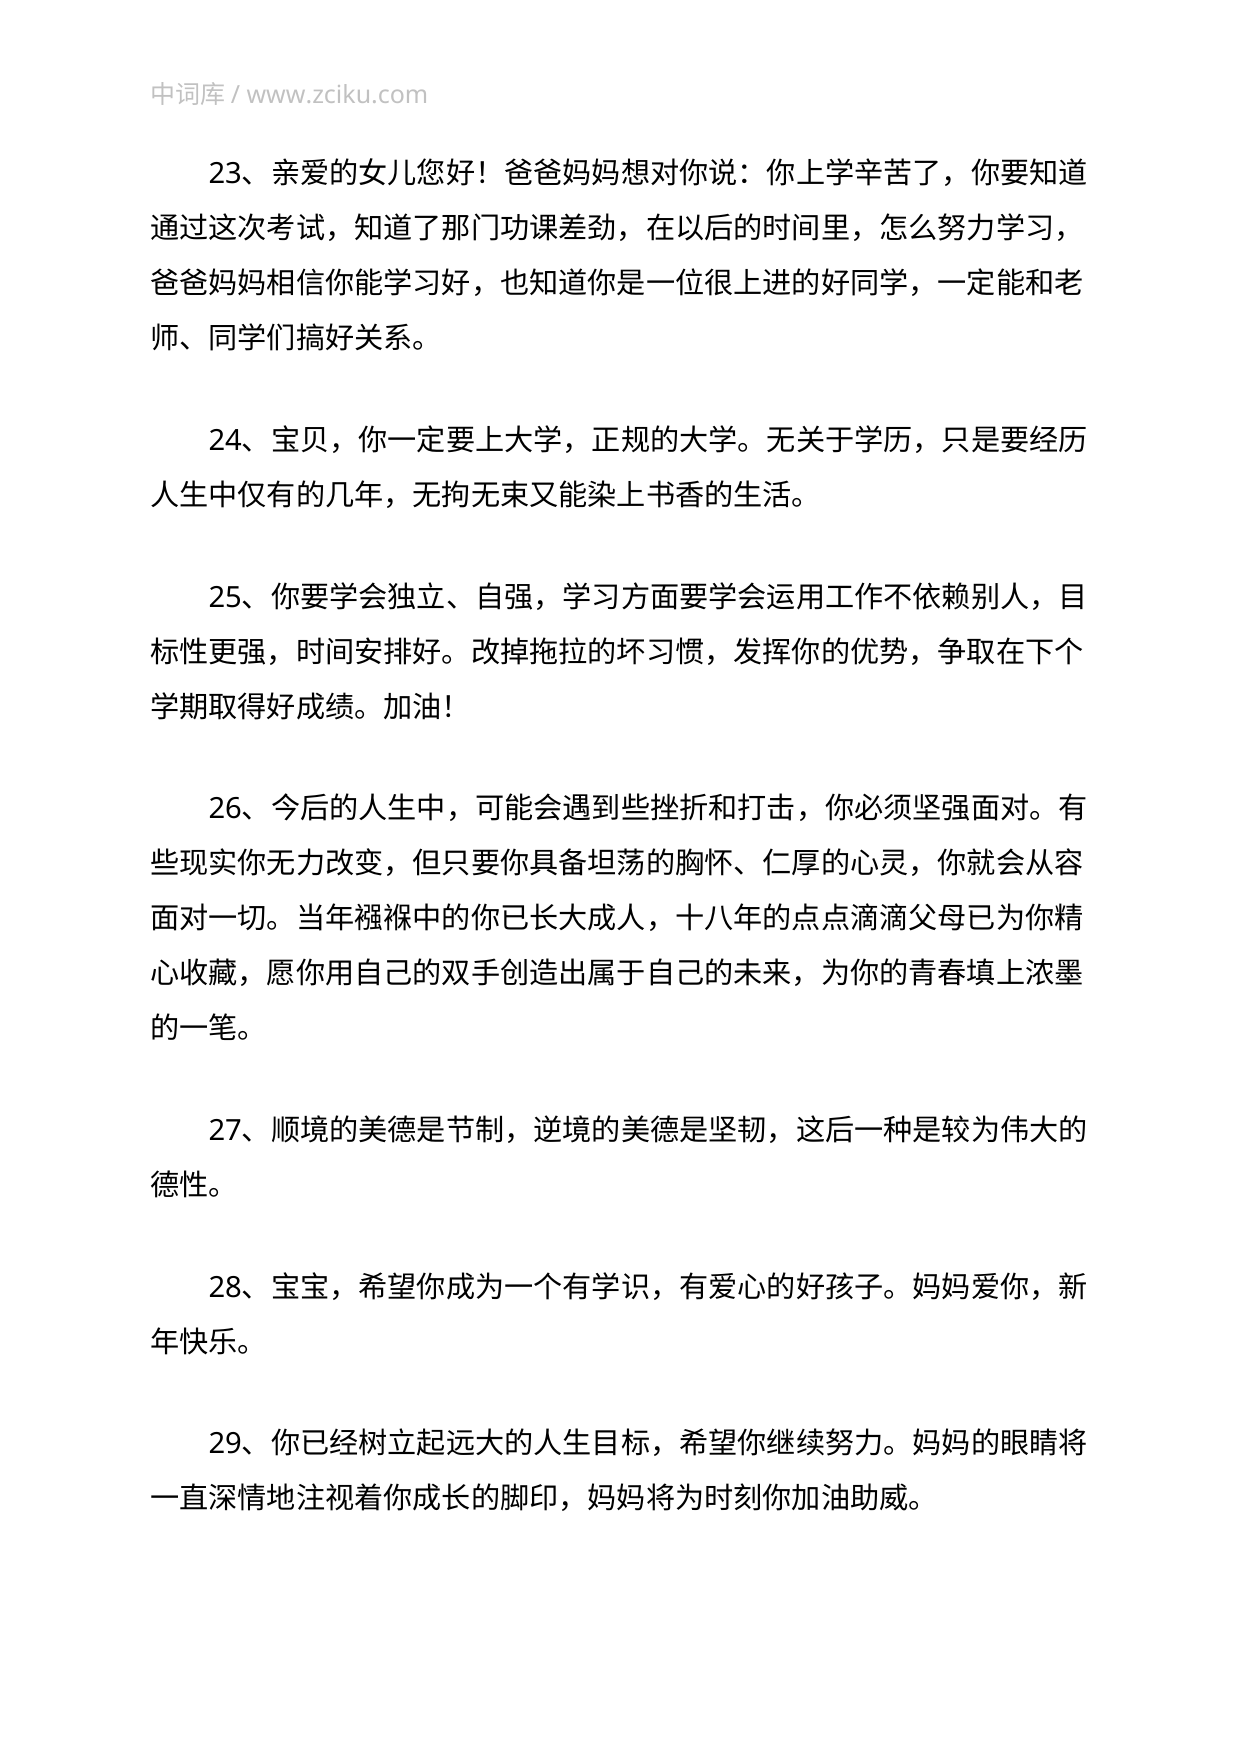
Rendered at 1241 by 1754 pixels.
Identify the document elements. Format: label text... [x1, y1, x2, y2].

text 25、你要学会独立、自强，学习方面要学会运用工作不依赖别人，目标性更强，时间安排好。改掉拖拉的坏习惯，发挥你的优势，争取在下个学期取得好成绩。加油！ [150, 573, 1090, 726]
text 24、宝贝，你一定要上大学，正规的大学。无关于学历，只是要经历人生中仅有的几年，无拘无束又能染上书香的生活。 [150, 417, 1090, 514]
text 26、今后的人生中，可能会遇到些挫折和打击，你必须坚强面对。有些现实你无力改变，但只要你具备坦荡的胸怀、仁厚的心灵，你就会从容面对一切。当年襁褓中的你已长大成人，十八年的点点滴滴父母已为你精心收藏，愿你用自己的双手创造出属于自己的未来，为你的青春填上浓墨的一笔。 [150, 785, 1090, 1047]
text 27、顺境的美德是节制，逆境的美德是坚韧，这后一种是较为伟大的德性。 [150, 1106, 1090, 1204]
text 28、宝宝，希望你成为一个有学识，有爱心的好孩子。妈妈爱你，新年快乐。 [150, 1263, 1090, 1361]
text 23、亲爱的女儿您好！爸爸妈妈想对你说：你上学辛苦了，你要知道通过这次考试，知道了那门功课差劲，在以后的时间里，怎么努力学习，爸爸妈妈相信你能学习好，也知道你是一位很上进的好同学，一定能和老师、同学们搞好关系。 [150, 150, 1090, 357]
text 29、你已经树立起远大的人生目标，希望你继续努力。妈妈的眼睛将一直深情地注视着你成长的脚印，妈妈将为时刻你加油助威。 [150, 1420, 1090, 1517]
